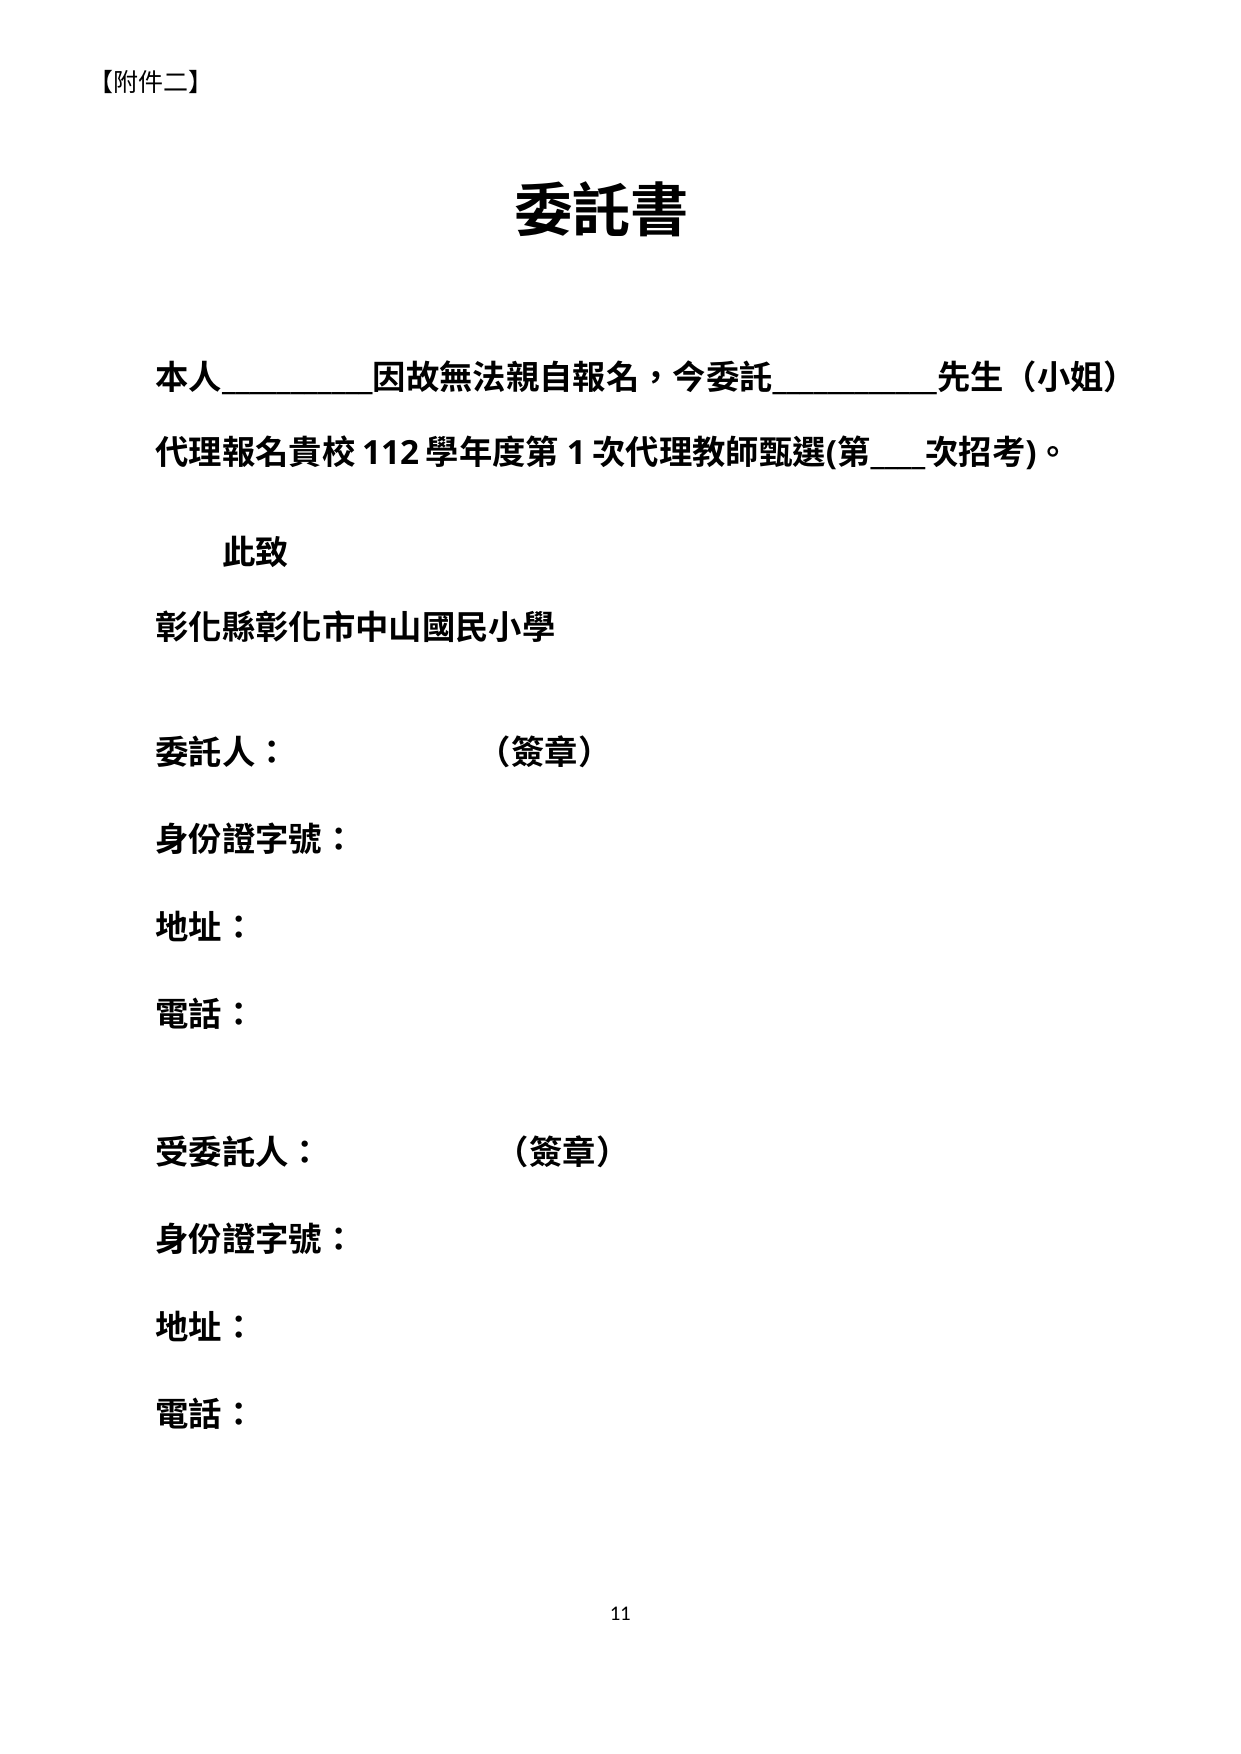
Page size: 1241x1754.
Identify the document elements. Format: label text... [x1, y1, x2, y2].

text 委託人： （簽章） [89, 712, 1152, 787]
text 委託書 [89, 150, 1152, 262]
text 電話： [89, 975, 1152, 1050]
text 受委託人： （簽章） [89, 1112, 1152, 1187]
text 彰化縣彰化市中山國民小學 [89, 587, 1152, 662]
text 身份證字號： [89, 1200, 1152, 1275]
text 【附件二】 [89, 62, 1152, 100]
text 電話： [89, 1375, 1152, 1450]
text 本人___________因故無法親自報名，今委託____________先生（小姐）代理報名貴校112學年度第 1次代理教師甄選(第____次招考)。 [155, 337, 1152, 487]
text 身份證字號： [89, 800, 1152, 875]
text 此致 [89, 512, 1152, 587]
text 地址： [89, 887, 1152, 962]
text 地址： [89, 1287, 1152, 1362]
